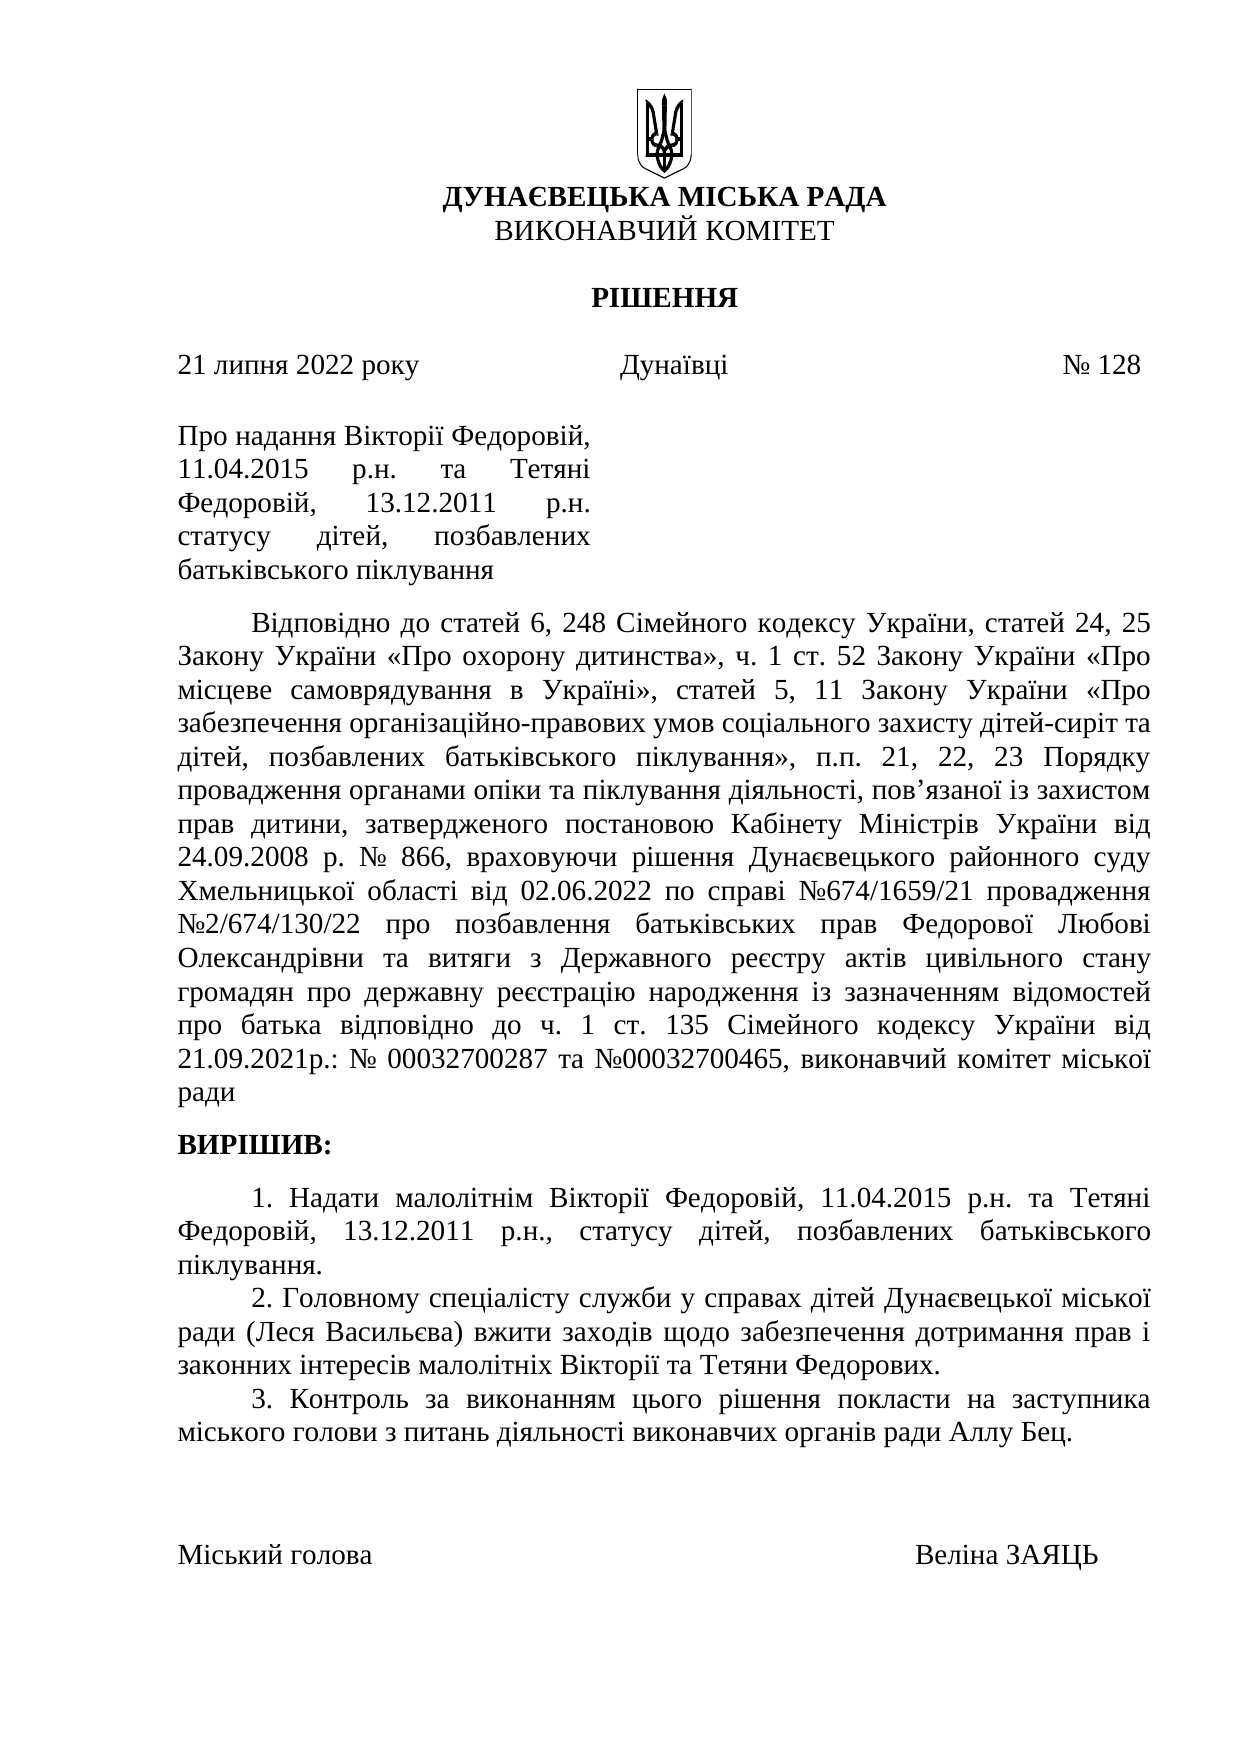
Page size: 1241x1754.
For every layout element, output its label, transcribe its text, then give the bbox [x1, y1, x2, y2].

text Про надання Вікторії Федоровій, 11.04.2015 р.н. та Тетяні Федоровій, 13.12.2011 р.н. статусу дітей, позбавлених батьківського піклування [177, 418, 591, 586]
text ВИРІШИВ: [177, 1127, 1152, 1161]
text РІШЕННЯ [177, 280, 1152, 313]
text ДУНАЄВЕЦЬКА МІСЬКА РАДА [177, 179, 1152, 213]
text Міський голова Веліна ЗАЯЦЬ [177, 1537, 1152, 1571]
text 1. Надати малолітнім Вікторії Федоровій, 11.04.2015 р.н. та Тетяні Федоровій, 13.12.2011 р.н., статусу дітей, позбавлених батьківського піклування. [177, 1180, 1152, 1280]
text 2. Головному спеціалісту служби у справах дітей Дунаєвецької міської ради (Леся Васильєва) вжити заходів щодо забезпечення дотримання прав і законних інтересів малолітніх Вікторії та Тетяни Федорових. [177, 1280, 1152, 1381]
text 3. Контроль за виконанням цього рішення покласти на заступника міського голови з питань діяльності виконавчих органів ради Аллу Бец. [177, 1381, 1152, 1448]
text Відповідно до статей 6, 248 Сімейного кодексу України, статей 24, 25 Закону України «Про охорону дитинства», ч. 1 ст. 52 Закону України «Про місцеве самоврядування в Україні», статей 5, 11 Закону України «Про забезпечення організаційно-правових умов соціального захисту дітей-сиріт та дітей, позбавлених батьківського піклування», п.п. 21, 22, 23 Порядку провадження органами опіки та піклування діяльності, пов’язаної із захистом прав дитини, затвердженого постановою Кабінету Міністрів України від 24.09.2008 р. № 866, враховуючи рішення Дунаєвецького районного суду Хмельницької області від 02.06.2022 по справі №674/1659/21 провадження №2/674/130/22 про позбавлення батьківських прав Федорової Любові Олександрівни та витяги з Державного реєстру актів цивільного стану громадян про державну реєстрацію народження із зазначенням відомостей про батька відповідно до ч. 1 ст. 135 Сімейного кодексу України від 21.09.2021р.: № 00032700287 та №00032700465, виконавчий комітет міської ради [177, 605, 1152, 1108]
text ВИКОНАВЧИЙ КОМІТЕТ [177, 213, 1152, 246]
text 21 липня 2022 року Дунаївці № 128 [177, 347, 1152, 381]
